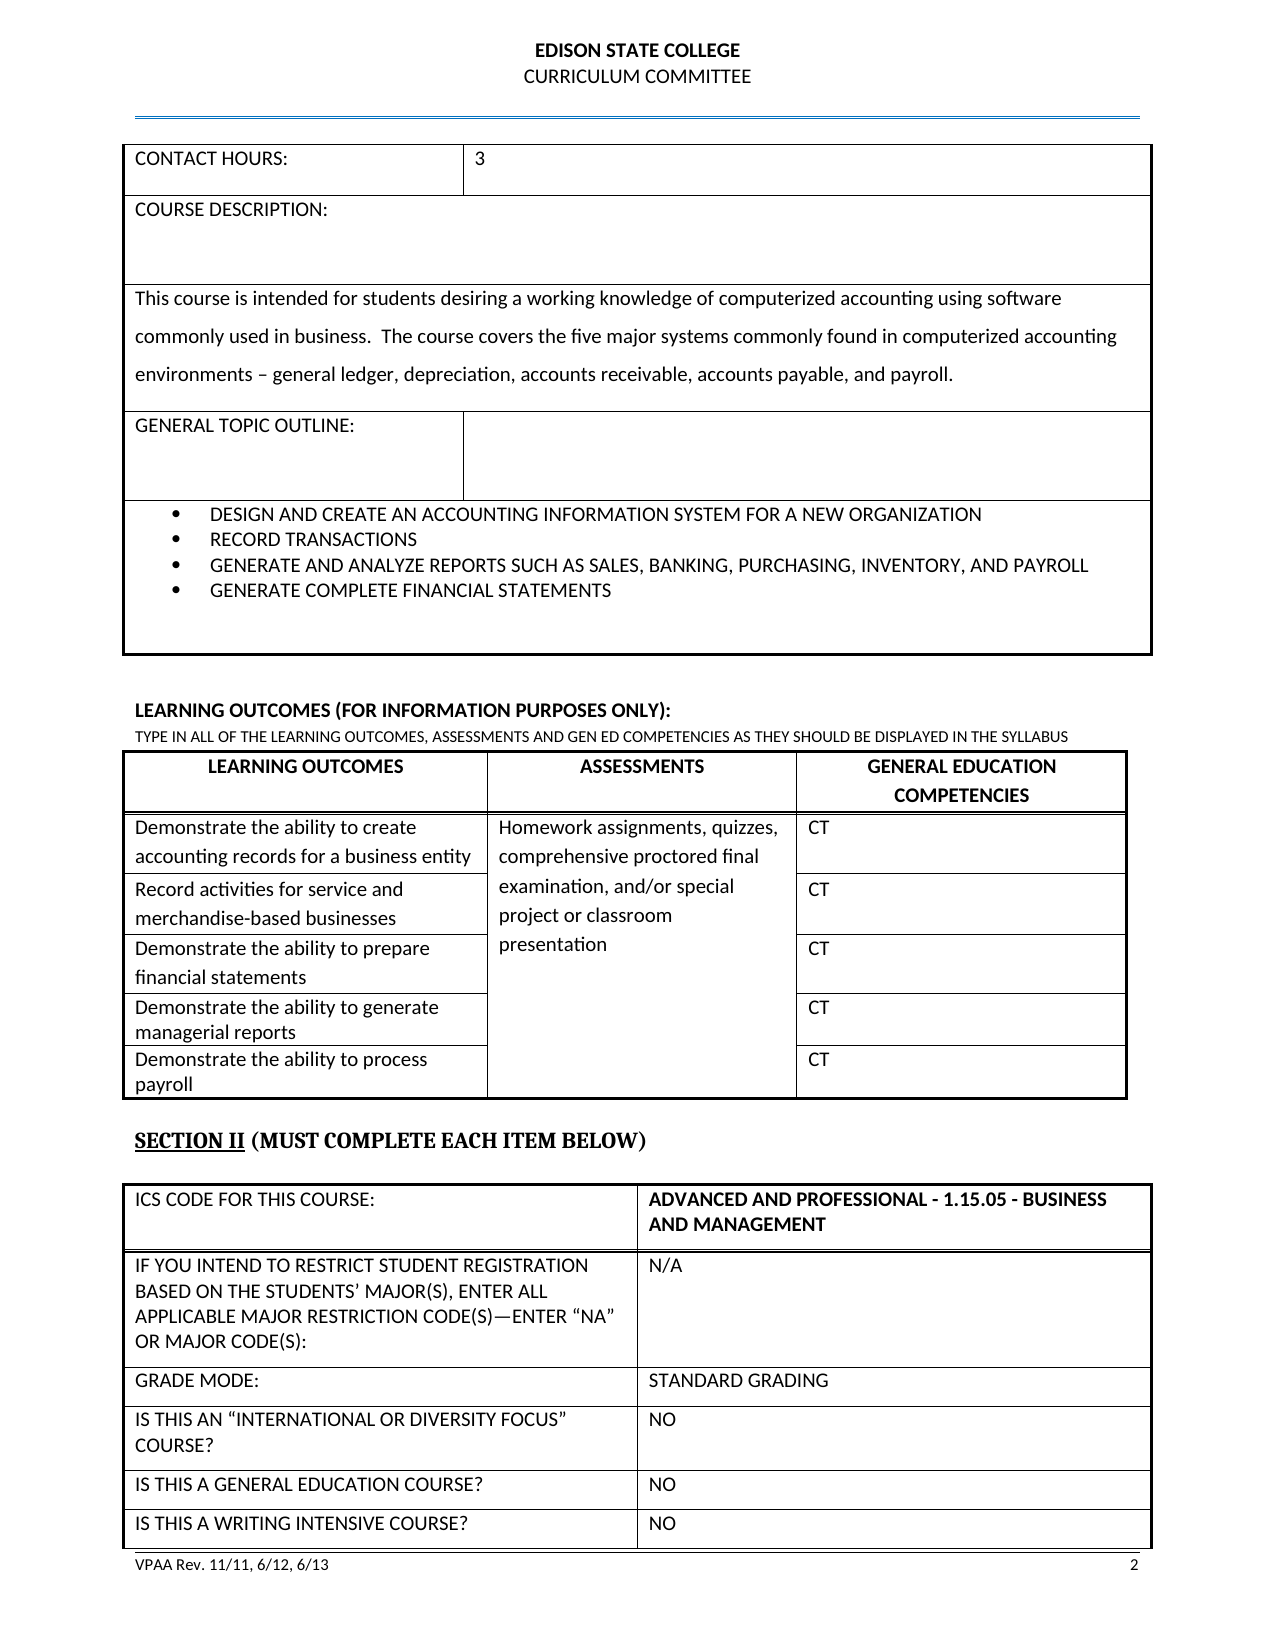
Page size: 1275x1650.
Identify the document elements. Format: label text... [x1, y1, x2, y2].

table_cell GRADE MODE: [125, 1368, 637, 1406]
table_cell Demonstrate the ability to process payroll [125, 1046, 487, 1097]
table_header LEARNING OUTCOMES [125, 753, 487, 811]
table_cell CT [797, 815, 1125, 873]
table_cell [638, 1253, 1150, 1367]
table_cell Homework assignments, quizzes, comprehensive proctored final examination, and/or special project or classroom presentation [488, 815, 796, 1097]
table_header ASSESSMENTS [488, 753, 796, 811]
table_cell [638, 1510, 1150, 1548]
table_cell [638, 1471, 1150, 1509]
table_cell [464, 145, 1150, 195]
table_cell [125, 285, 1150, 411]
table_cell IS THIS AN “INTERNATIONAL OR DIVERSITY FOCUS” COURSE? [125, 1407, 637, 1470]
table_cell Demonstrate the ability to prepare financial statements [125, 935, 487, 993]
table_cell CT [797, 874, 1125, 934]
subtitle SECTION II (Must complete each item below) [135, 1100, 1140, 1154]
table_cell COURSE DESCRIPTION: [125, 196, 1150, 284]
table_cell [638, 1407, 1150, 1470]
text TYPE IN ALL OF THE LEARNING OUTCOMES, ASSESSMENTS AND GEN ED COMPETENCIES AS THEY SHOULD BE DISPLAYED IN THE SYLLABUS [135, 727, 1140, 747]
text LEARNING OUTCOMES (for information purposes only): [135, 698, 1140, 723]
table_cell Record activities for service and merchandise-based businesses [125, 874, 487, 934]
table_cell GENERAL TOPIC OUTLINE: [125, 412, 463, 500]
table_header ICS CODE FOR THIS COURSE: [125, 1186, 637, 1249]
table_cell CT [797, 994, 1125, 1045]
table_header GENERAL EDUCATION COMPETENCIES [797, 753, 1125, 811]
table_cell IS THIS A GENERAL EDUCATION COURSE? [125, 1471, 637, 1509]
table_cell CONTACT HOURS: [125, 145, 463, 195]
table_cell [464, 412, 1150, 500]
table_cell Demonstrate the ability to create accounting records for a business entity [125, 815, 487, 873]
table_cell CT [797, 935, 1125, 993]
table_cell [638, 1368, 1150, 1406]
table_cell IF YOU INTEND TO RESTRICT STUDENT REGISTRATION BASED ON THE STUDENTS’ MAJOR(S), ENTER ALL APPLICABLE MAJOR RESTRICTION CODE(S)—Enter “NA” OR MAJOR code(S): [125, 1253, 637, 1367]
table_cell [125, 501, 1150, 653]
table_header [638, 1186, 1150, 1249]
table_cell CT [797, 1046, 1125, 1097]
table_cell IS THIS A WRITING INTENSIVE COURSE? [125, 1510, 637, 1548]
table_cell Demonstrate the ability to generate managerial reports [125, 994, 487, 1045]
